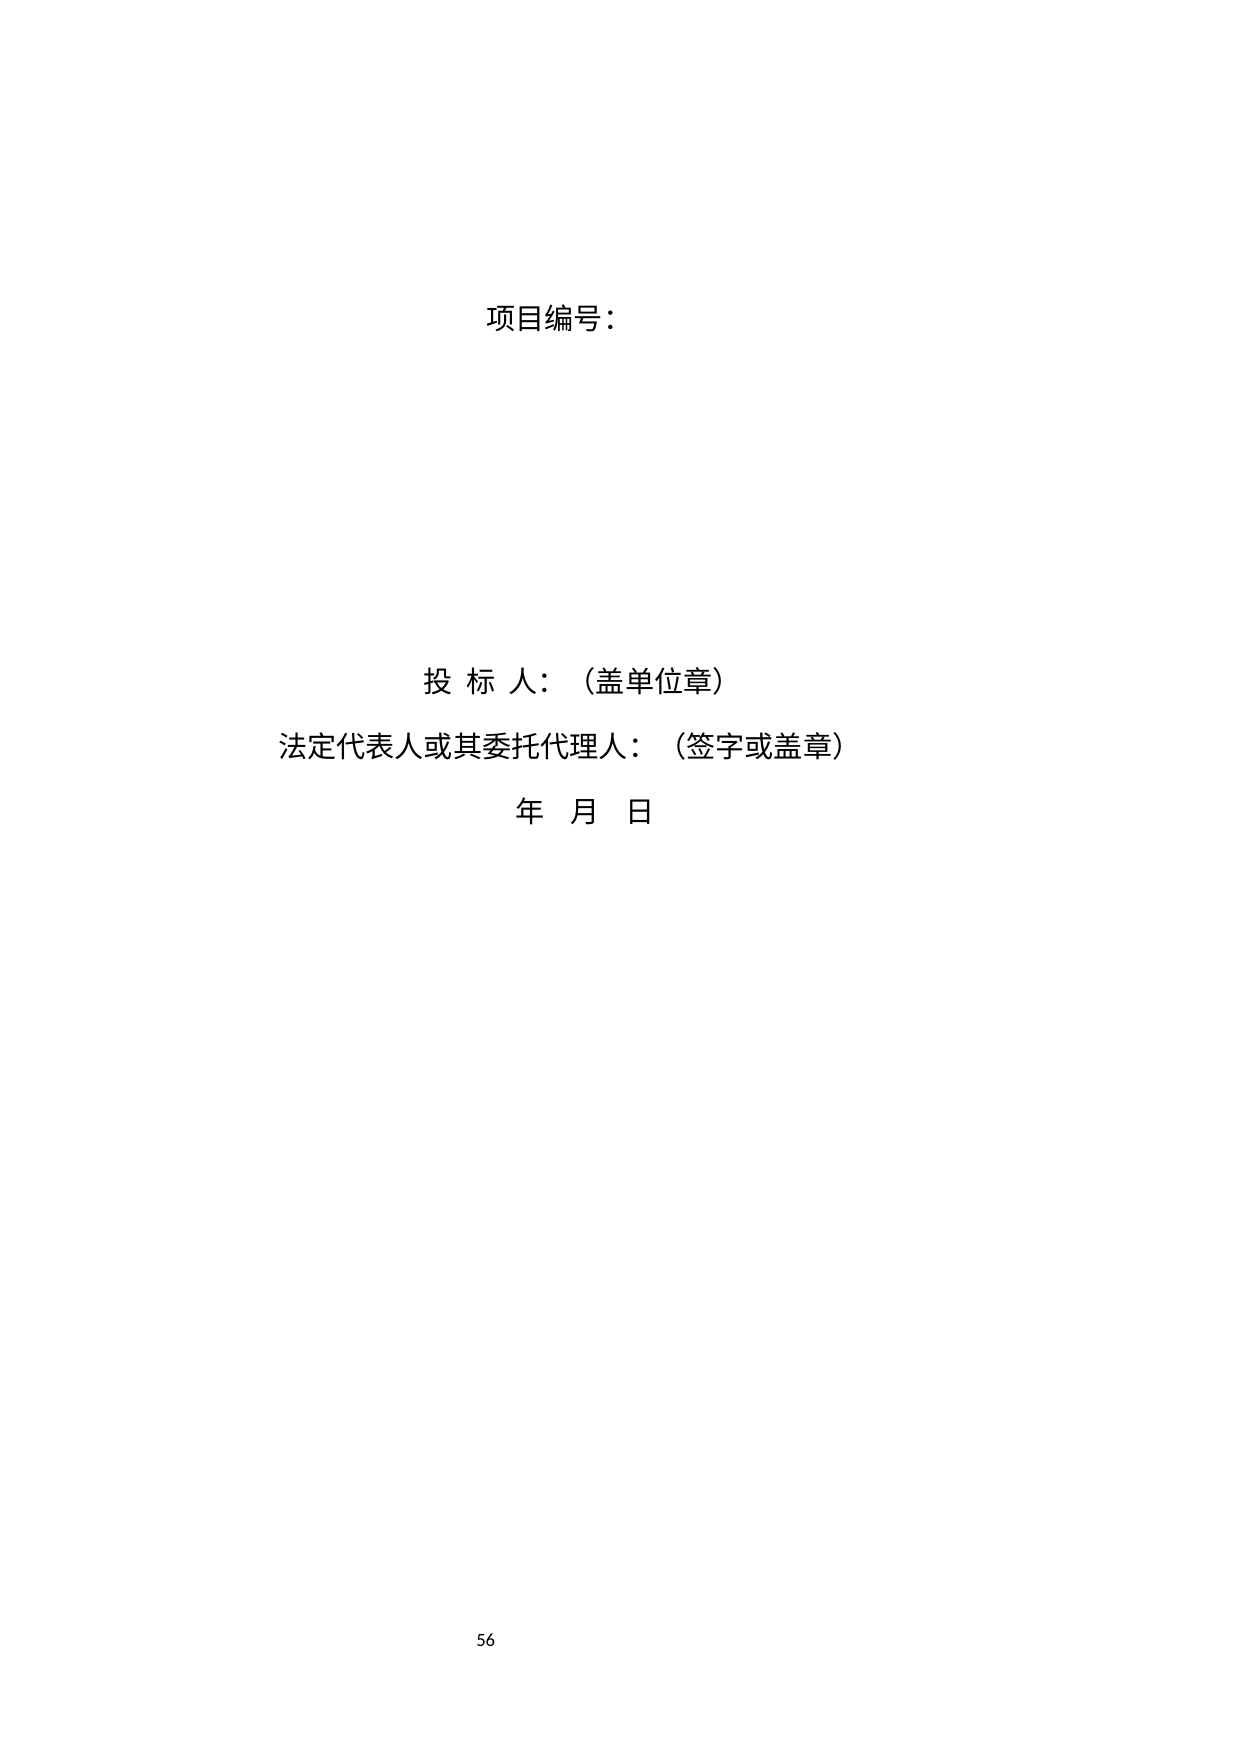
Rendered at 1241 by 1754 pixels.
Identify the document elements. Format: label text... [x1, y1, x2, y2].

text 项目编号： [165, 284, 1087, 349]
text 年 月 日 [165, 777, 1087, 842]
text 法定代表人或其委托代理人：（签字或盖章） [278, 712, 1087, 777]
text 投 标 人：（盖单位章） [278, 647, 1087, 712]
